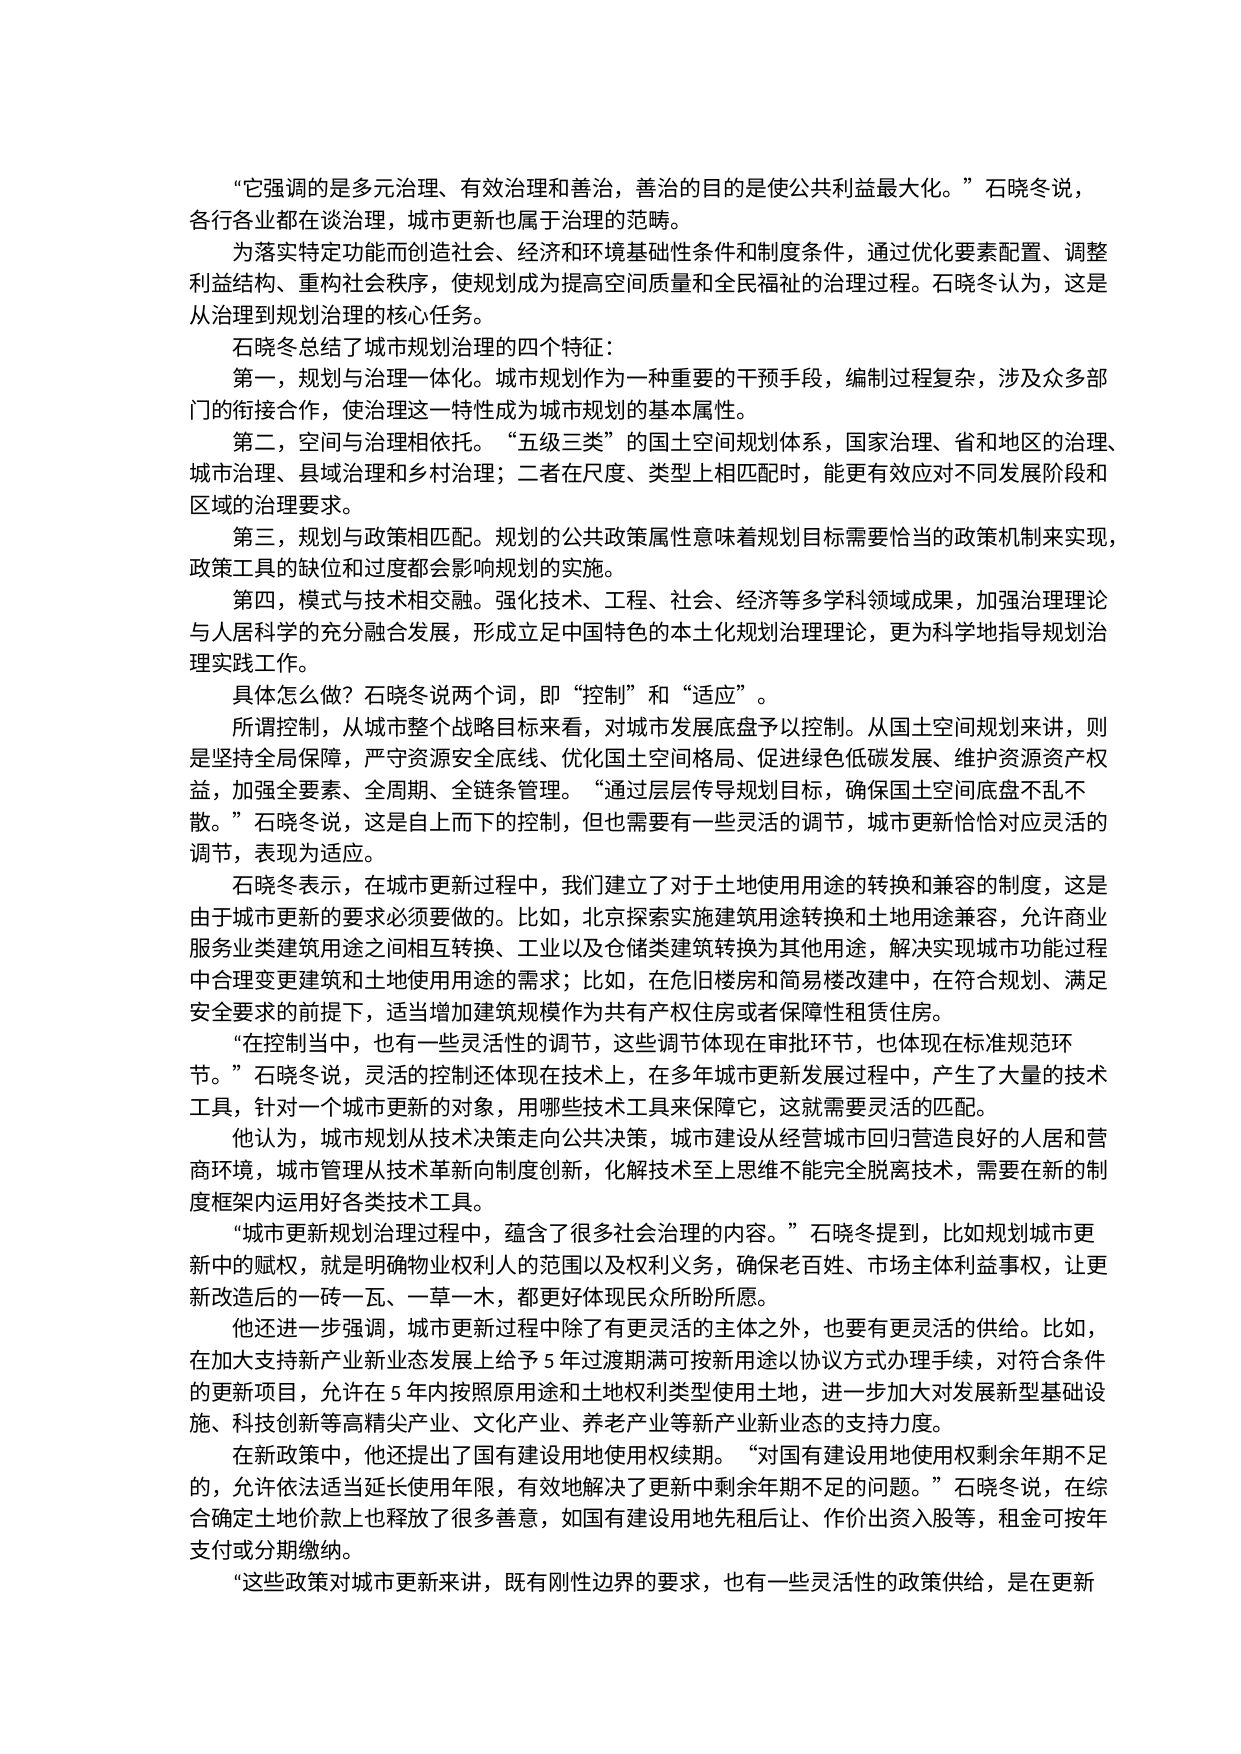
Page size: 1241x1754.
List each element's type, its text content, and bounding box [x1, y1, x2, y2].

text 他认为，城市规划从技术决策走向公共决策，城市建设从经营城市回归营造良好的人居和营商环境，城市管理从技术革新向制度创新，化解技术至上思维不能完全脱离技术，需要在新的制度框架内运用好各类技术工具。 [189, 1121, 1111, 1216]
text 在新政策中，他还提出了国有建设用地使用权续期。“对国有建设用地使用权剩余年期不足的，允许依法适当延长使用年限，有效地解决了更新中剩余年期不足的问题。”石晓冬说，在综合确定土地价款上也释放了很多善意，如国有建设用地先租后让、作价出资入股等，租金可按年支付或分期缴纳。 [189, 1438, 1111, 1564]
text 石晓冬表示，在城市更新过程中，我们建立了对于土地使用用途的转换和兼容的制度，这是由于城市更新的要求必须要做的。比如，北京探索实施建筑用途转换和土地用途兼容，允许商业服务业类建筑用途之间相互转换、工业以及仓储类建筑转换为其他用途，解决实现城市功能过程中合理变更建筑和土地使用用途的需求；比如，在危旧楼房和简易楼改建中，在符合规划、满足安全要求的前提下，适当增加建筑规模作为共有产权住房或者保障性租赁住房。 [189, 868, 1111, 1026]
text 石晓冬总结了城市规划治理的四个特征： [189, 329, 1111, 361]
text “城市更新规划治理过程中，蕴含了很多社会治理的内容。”石晓冬提到，比如规划城市更新中的赋权，就是明确物业权利人的范围以及权利义务，确保老百姓、市场主体利益事权，让更新改造后的一砖一瓦、一草一木，都更好体现民众所盼所愿。 [189, 1216, 1111, 1311]
text 他还进一步强调，城市更新过程中除了有更灵活的主体之外，也要有更灵活的供给。比如，在加大支持新产业新业态发展上给予5年过渡期满可按新用途以协议方式办理手续，对符合条件的更新项目，允许在5年内按照原用途和土地权利类型使用土地，进一步加大对发展新型基础设施、科技创新等高精尖产业、文化产业、养老产业等新产业新业态的支持力度。 [189, 1311, 1111, 1438]
text 第四，模式与技术相交融。强化技术、工程、社会、经济等多学科领域成果，加强治理理论与人居科学的充分融合发展，形成立足中国特色的本土化规划治理理论，更为科学地指导规划治理实践工作。 [189, 583, 1111, 678]
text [189, 1564, 1111, 1596]
text “在控制当中，也有一些灵活性的调节，这些调节体现在审批环节，也体现在标准规范环节。”石晓冬说，灵活的控制还体现在技术上，在多年城市更新发展过程中，产生了大量的技术工具，针对一个城市更新的对象，用哪些技术工具来保障它，这就需要灵活的匹配。 [189, 1026, 1111, 1121]
text “它强调的是多元治理、有效治理和善治，善治的目的是使公共利益最大化。”石晓冬说，各行各业都在谈治理，城市更新也属于治理的范畴。 [189, 171, 1111, 234]
text 第二，空间与治理相依托。“五级三类”的国土空间规划体系，国家治理、省和地区的治理、城市治理、县域治理和乡村治理；二者在尺度、类型上相匹配时，能更有效应对不同发展阶段和区域的治理要求。 [189, 424, 1111, 519]
text 为落实特定功能而创造社会、经济和环境基础性条件和制度条件，通过优化要素配置、调整利益结构、重构社会秩序，使规划成为提高空间质量和全民福祉的治理过程。石晓冬认为，这是从治理到规划治理的核心任务。 [189, 234, 1111, 329]
text 具体怎么做？石晓冬说两个词，即“控制”和“适应”。 [189, 678, 1111, 709]
text 第三，规划与政策相匹配。规划的公共政策属性意味着规划目标需要恰当的政策机制来实现，政策工具的缺位和过度都会影响规划的实施。 [189, 519, 1111, 583]
text 第一，规划与治理一体化。城市规划作为一种重要的干预手段，编制过程复杂，涉及众多部门的衔接合作，使治理这一特性成为城市规划的基本属性。 [189, 361, 1111, 424]
text 所谓控制，从城市整个战略目标来看，对城市发展底盘予以控制。从国土空间规划来讲，则是坚持全局保障，严守资源安全底线、优化国土空间格局、促进绿色低碳发展、维护资源资产权益，加强全要素、全周期、全链条管理。“通过层层传导规划目标，确保国土空间底盘不乱不散。”石晓冬说，这是自上而下的控制，但也需要有一些灵活的调节，城市更新恰恰对应灵活的调节，表现为适应。 [189, 709, 1111, 868]
